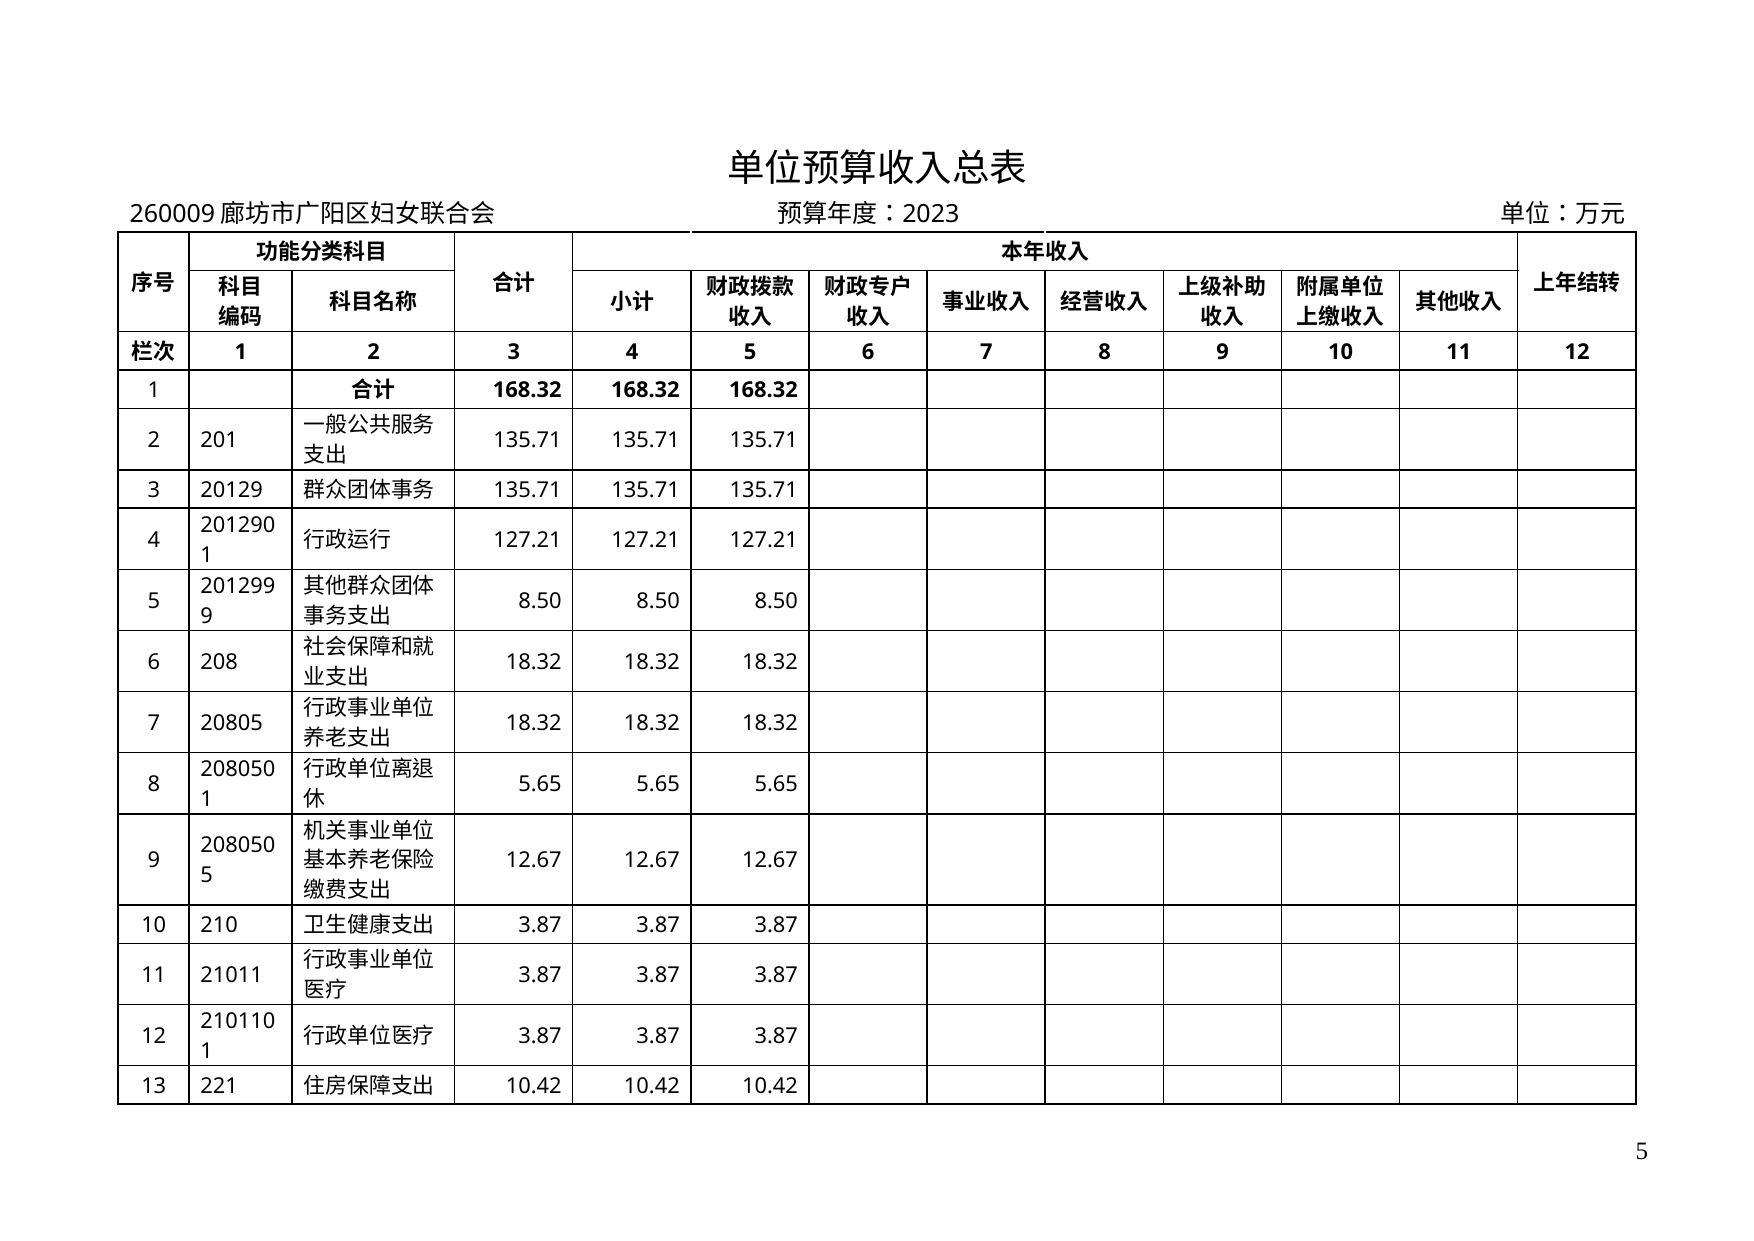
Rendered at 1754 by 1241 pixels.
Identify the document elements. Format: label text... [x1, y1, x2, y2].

table_cell 5.65 [573, 753, 690, 813]
table_cell [1518, 570, 1635, 629]
table_cell 12.67 [455, 815, 572, 904]
table_cell 科目 编码 [190, 271, 291, 331]
table_cell 7 [928, 332, 1044, 369]
table_cell 18.32 [573, 631, 690, 691]
table_cell 3 [455, 332, 572, 369]
table_cell 行政事业单位医疗 [293, 944, 454, 1003]
table_cell 6 [810, 332, 926, 369]
table_cell [928, 906, 1044, 942]
table_cell [1282, 906, 1399, 942]
table_cell [810, 631, 926, 691]
table_cell [1518, 906, 1635, 942]
table_cell [1518, 409, 1635, 469]
table_cell 8.50 [692, 570, 808, 629]
table_cell 2080501 [190, 753, 291, 813]
table_cell [1400, 509, 1517, 568]
table_cell [1282, 692, 1399, 752]
table_cell [928, 1005, 1044, 1065]
table_cell 21011 [190, 944, 291, 1003]
table_cell [1046, 509, 1163, 568]
table_cell [1282, 471, 1399, 507]
table_cell 11 [1400, 332, 1517, 369]
table_cell 上年结转 [1518, 233, 1635, 331]
table_cell 12 [1518, 332, 1635, 369]
table_cell [1518, 1005, 1635, 1065]
table_cell 5 [119, 570, 188, 629]
table_cell 3.87 [573, 906, 690, 942]
table_cell 18.32 [455, 692, 572, 752]
table_cell 221 [190, 1066, 291, 1103]
table_cell 2012999 [190, 570, 291, 629]
table_cell [1046, 944, 1163, 1003]
table_cell [1400, 570, 1517, 629]
table_cell 135.71 [692, 409, 808, 469]
table_cell [1400, 471, 1517, 507]
table_cell [1400, 944, 1517, 1003]
table_cell [1046, 371, 1163, 408]
table_cell [1400, 815, 1517, 904]
table_header 预算年度：2023 [692, 195, 1044, 231]
text 单位预算收入总表 [106, 142, 1648, 193]
table_cell [928, 815, 1044, 904]
table_cell 3.87 [692, 944, 808, 1003]
table_cell 合计 [455, 233, 572, 331]
table_cell [1164, 815, 1281, 904]
table_cell [1164, 570, 1281, 629]
table_cell [1164, 509, 1281, 568]
table_cell [1518, 944, 1635, 1003]
table_cell 行政单位离退休 [293, 753, 454, 813]
table_cell [1164, 631, 1281, 691]
table_cell 3.87 [455, 944, 572, 1003]
table_cell 卫生健康支出 [293, 906, 454, 942]
table_cell [928, 1066, 1044, 1103]
table_cell [810, 570, 926, 629]
table_cell [1282, 753, 1399, 813]
table_cell [1518, 692, 1635, 752]
table_cell [928, 509, 1044, 568]
table_cell [1282, 815, 1399, 904]
table_cell [1046, 692, 1163, 752]
table_cell 18.32 [692, 692, 808, 752]
table_cell 社会保障和就业支出 [293, 631, 454, 691]
table_cell [1400, 906, 1517, 942]
table_cell 7 [119, 692, 188, 752]
table_cell 13 [119, 1066, 188, 1103]
table_cell 3.87 [573, 1005, 690, 1065]
table_cell 4 [119, 509, 188, 568]
table_cell 2101101 [190, 1005, 291, 1065]
table_cell [1400, 631, 1517, 691]
table_cell 12 [119, 1005, 188, 1065]
table_cell 5.65 [692, 753, 808, 813]
table_cell [1164, 471, 1281, 507]
table_cell [928, 753, 1044, 813]
table_cell 3.87 [692, 1005, 808, 1065]
table_cell [1400, 409, 1517, 469]
table_cell 9 [1164, 332, 1281, 369]
table_cell [1046, 753, 1163, 813]
table_cell [1164, 753, 1281, 813]
table_cell 10.42 [573, 1066, 690, 1103]
table_cell 135.71 [455, 409, 572, 469]
table_cell [810, 753, 926, 813]
table_cell 168.32 [573, 371, 690, 408]
table_cell [928, 944, 1044, 1003]
table_cell [1046, 906, 1163, 942]
table_cell 其他群众团体事务支出 [293, 570, 454, 629]
table_cell [1518, 371, 1635, 408]
table_cell [928, 371, 1044, 408]
table_cell [1046, 815, 1163, 904]
table_cell [1046, 471, 1163, 507]
table_cell [810, 944, 926, 1003]
table_cell 5 [692, 332, 808, 369]
table_cell [1400, 692, 1517, 752]
table_cell 10.42 [455, 1066, 572, 1103]
table_cell 210 [190, 906, 291, 942]
table_cell 2 [119, 409, 188, 469]
table_cell [810, 692, 926, 752]
table_cell 本年收入 [573, 233, 1517, 270]
table_cell [1282, 570, 1399, 629]
table_cell [1046, 570, 1163, 629]
table_cell [1164, 692, 1281, 752]
table_cell 序号 [119, 233, 188, 331]
table_cell [810, 906, 926, 942]
table_cell [1046, 1005, 1163, 1065]
table_cell 135.71 [692, 471, 808, 507]
table_cell 168.32 [455, 371, 572, 408]
table_cell [1518, 753, 1635, 813]
table_cell 6 [119, 631, 188, 691]
table_cell 3.87 [455, 1005, 572, 1065]
table_cell 1 [190, 332, 291, 369]
table_cell 3 [119, 471, 188, 507]
table_cell 2012901 [190, 509, 291, 568]
table_cell 3.87 [455, 906, 572, 942]
table_cell 5.65 [455, 753, 572, 813]
table_cell 行政运行 [293, 509, 454, 568]
table_cell [1046, 631, 1163, 691]
table_cell [810, 471, 926, 507]
table_cell 135.71 [573, 471, 690, 507]
table_cell 一般公共服务支出 [293, 409, 454, 469]
table_cell 208 [190, 631, 291, 691]
table_cell 8.50 [573, 570, 690, 629]
table_cell [1518, 471, 1635, 507]
table_cell [810, 815, 926, 904]
table_cell 135.71 [455, 471, 572, 507]
table_cell [1400, 1005, 1517, 1065]
table_cell 3.87 [573, 944, 690, 1003]
table_cell 127.21 [455, 509, 572, 568]
table_cell [928, 409, 1044, 469]
table_cell [810, 509, 926, 568]
table_cell 127.21 [692, 509, 808, 568]
table_cell [1400, 1066, 1517, 1103]
table_cell [1282, 371, 1399, 408]
table_cell 8.50 [455, 570, 572, 629]
table_cell 行政事业单位养老支出 [293, 692, 454, 752]
table_cell 行政单位医疗 [293, 1005, 454, 1065]
table_cell [1518, 1066, 1635, 1103]
table_cell [1282, 409, 1399, 469]
table_cell [1164, 1066, 1281, 1103]
table_cell 12.67 [573, 815, 690, 904]
table_cell 科目名称 [293, 271, 454, 331]
table_cell 1 [119, 371, 188, 408]
table_cell 经营收入 [1046, 271, 1163, 331]
table_cell [1400, 753, 1517, 813]
table_cell 住房保障支出 [293, 1066, 454, 1103]
table_cell 20805 [190, 692, 291, 752]
table_cell [810, 1005, 926, 1065]
table_cell 8 [1046, 332, 1163, 369]
table_cell 财政专户 收入 [810, 271, 926, 331]
table_cell 合计 [293, 371, 454, 408]
table_cell 9 [119, 815, 188, 904]
table_cell 20129 [190, 471, 291, 507]
table_cell 127.21 [573, 509, 690, 568]
table_cell [190, 371, 291, 408]
table_cell [810, 1066, 926, 1103]
table_cell 10 [119, 906, 188, 942]
table_cell [1164, 371, 1281, 408]
table_cell 小计 [573, 271, 690, 331]
table_cell 3.87 [692, 906, 808, 942]
table_cell [810, 371, 926, 408]
table_header 单位：万元 [1046, 195, 1635, 231]
table_cell 机关事业单位基本养老保险缴费支出 [293, 815, 454, 904]
table_cell [810, 409, 926, 469]
table_cell 其他收入 [1400, 271, 1517, 331]
table_header 260009廊坊市广阳区妇女联合会 [119, 195, 690, 231]
table_cell [1164, 906, 1281, 942]
table_cell 18.32 [573, 692, 690, 752]
table_cell 201 [190, 409, 291, 469]
table_cell [1400, 371, 1517, 408]
table_cell [928, 471, 1044, 507]
table_cell 附属单位上缴收入 [1282, 271, 1399, 331]
table_cell [1046, 1066, 1163, 1103]
table_cell [1282, 509, 1399, 568]
table_cell 上级补助收入 [1164, 271, 1281, 331]
table_cell 10.42 [692, 1066, 808, 1103]
table_cell 4 [573, 332, 690, 369]
table_cell [1164, 944, 1281, 1003]
table_cell [1282, 1005, 1399, 1065]
table_cell 168.32 [692, 371, 808, 408]
table_cell [928, 692, 1044, 752]
table_cell 2080505 [190, 815, 291, 904]
table_cell [1282, 1066, 1399, 1103]
table_cell [1164, 409, 1281, 469]
table_cell [1046, 409, 1163, 469]
table_cell 18.32 [692, 631, 808, 691]
table_cell [1518, 815, 1635, 904]
table_cell 10 [1282, 332, 1399, 369]
table_cell 8 [119, 753, 188, 813]
table_cell 18.32 [455, 631, 572, 691]
table_cell 群众团体事务 [293, 471, 454, 507]
table_cell [1282, 631, 1399, 691]
table_cell 12.67 [692, 815, 808, 904]
table_cell 财政拨款 收入 [692, 271, 808, 331]
table_cell 栏次 [119, 332, 188, 369]
table_cell [1282, 944, 1399, 1003]
table_cell [1164, 1005, 1281, 1065]
table_cell 2 [293, 332, 454, 369]
table_cell [928, 631, 1044, 691]
table_cell [1518, 631, 1635, 691]
table_cell [928, 570, 1044, 629]
table_cell 135.71 [573, 409, 690, 469]
table_cell [1518, 509, 1635, 568]
table_cell 11 [119, 944, 188, 1003]
table_cell 功能分类科目 [190, 233, 454, 270]
table_cell 事业收入 [928, 271, 1044, 331]
